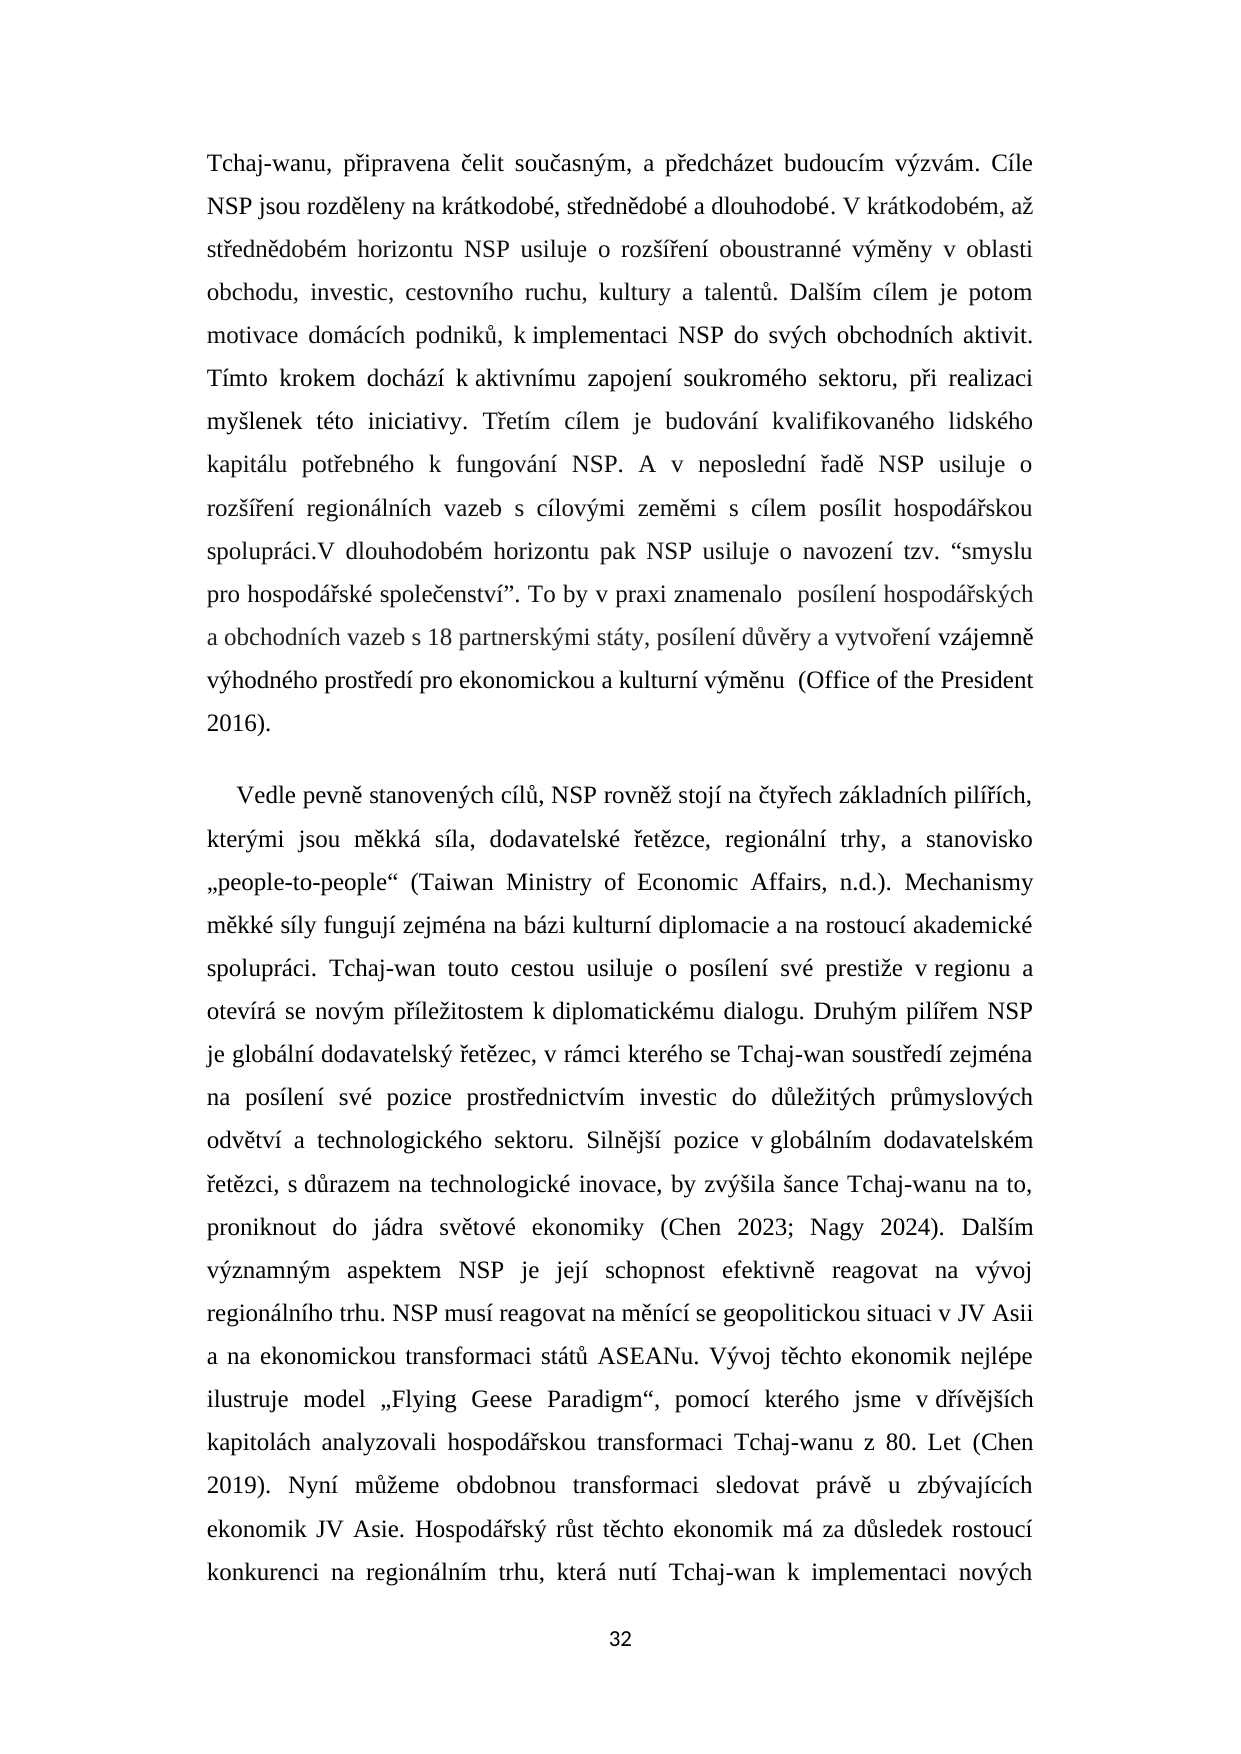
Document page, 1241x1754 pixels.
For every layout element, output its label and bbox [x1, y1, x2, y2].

text [207, 781, 1033, 1586]
text [207, 148, 1033, 737]
